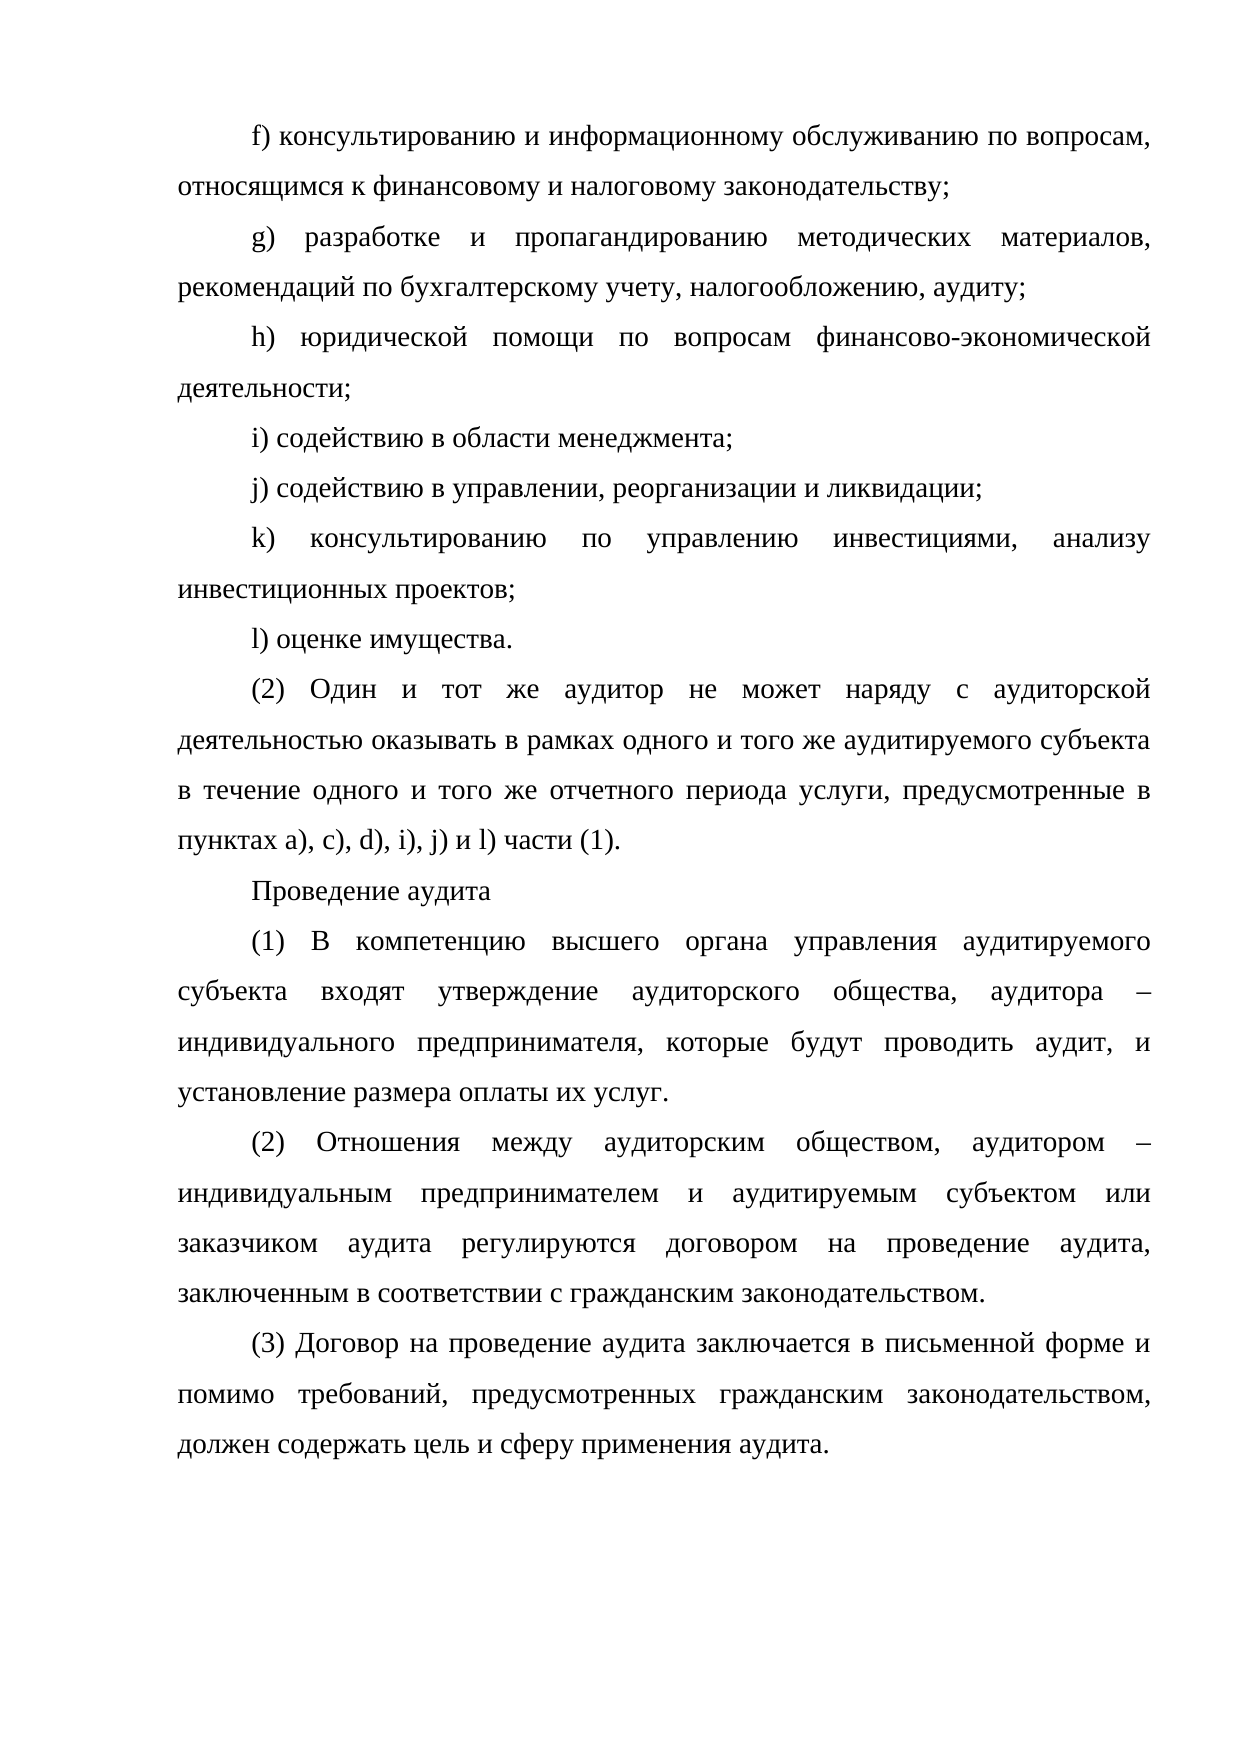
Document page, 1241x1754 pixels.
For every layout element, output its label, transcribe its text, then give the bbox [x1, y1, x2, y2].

text g) разработке и пропагандированию методических материалов, рекомендаций по бухгалтерскому учету, налогообложению, аудиту; [177, 219, 1152, 303]
text (2) Отношения между аудиторским обществом, аудитором – индивидуальным предпринимателем и аудитируемым субъектом или заказчиком аудита регулируются договором на проведение аудита, заключенным в соответствии с гражданским законодательством. [177, 1124, 1152, 1309]
text j) содействию в управлении, реорганизации и ликвидации; [177, 470, 1152, 504]
text (2) Один и тот же аудитор не может наряду с аудиторской деятельностью оказывать в рамках одного и того же аудитируемого субъекта в течение одного и того же отчетного периода услуги, предусмотренные в пунктах а), c), d), i), j) и l) части (1). [177, 672, 1152, 856]
text f) консультированию и информационному обслуживанию по вопросам, относящимся к финансовому и налоговому законодательству; [177, 118, 1152, 202]
text l) оценке имущества. [177, 621, 1152, 655]
text (3) Договор на проведение аудита заключается в письменной форме и помимо требований, предусмотренных гражданским законодательством, должен содержать цель и сферу применения аудита. [177, 1326, 1152, 1460]
text (1) В компетенцию высшего органа управления аудитируемого субъекта входят утверждение аудиторского общества, аудитора – индивидуального предпринимателя, которые будут проводить аудит, и установление размера оплаты их услуг. [177, 923, 1152, 1108]
text h) юридической помощи по вопросам финансово-экономической деятельности; [177, 319, 1152, 403]
text Проведение аудита [177, 873, 1152, 906]
text k) консультированию по управлению инвестициями, анализу инвестиционных проектов; [177, 521, 1152, 604]
text i) содействию в области менеджмента; [177, 420, 1152, 453]
